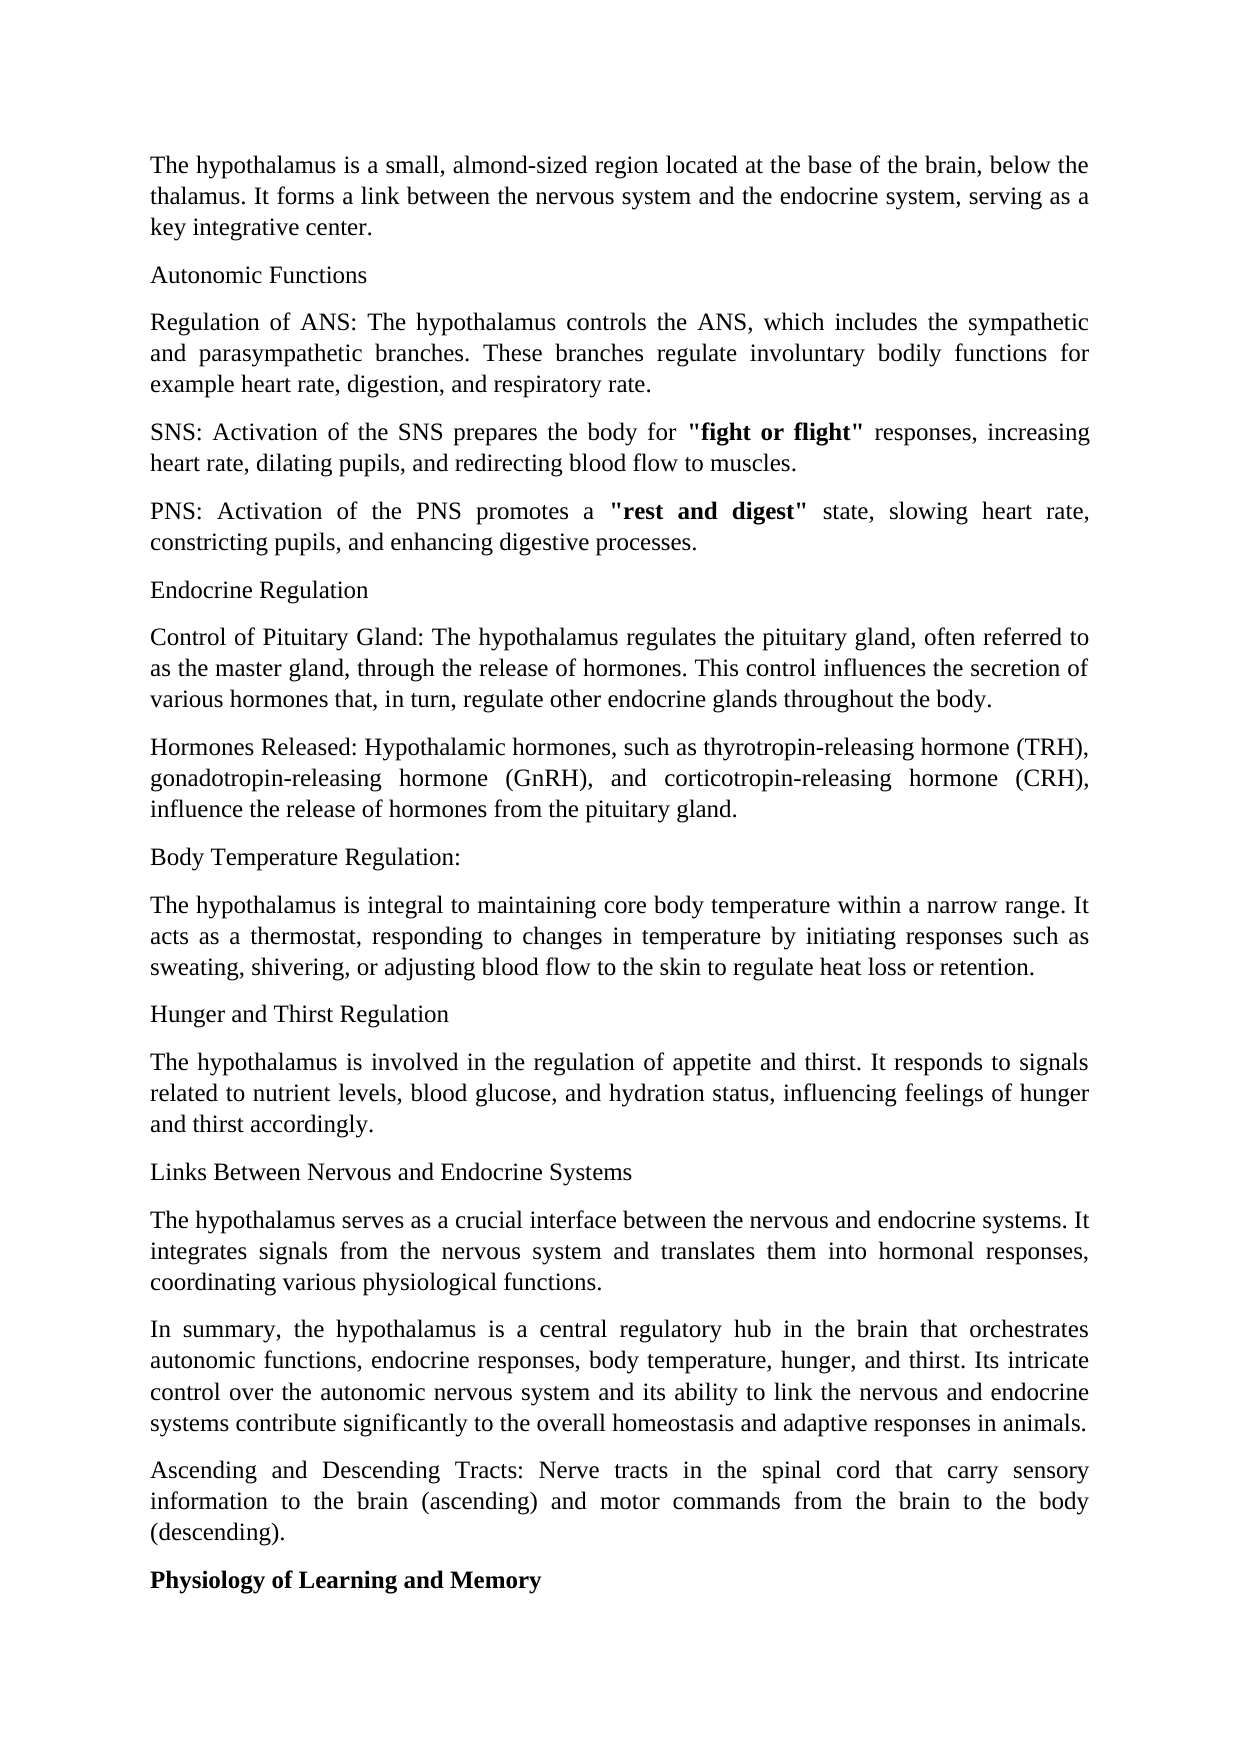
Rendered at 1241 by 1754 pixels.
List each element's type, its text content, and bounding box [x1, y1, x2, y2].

text Body Temperature Regulation: [150, 842, 1090, 871]
text Autonomic Functions [150, 260, 1090, 288]
text In summary, the hypothalamus is a central regulatory hub in the brain that orchestrates autonomic functions, endocrine responses, body temperature, hunger, and thirst. Its intricate control over the autonomic nervous system and its ability to link the nervous and endocrine systems contribute significantly to the overall homeostasis and adaptive responses in animals. [150, 1314, 1090, 1436]
text The hypothalamus serves as a crucial interface between the nervous and endocrine systems. It integrates signals from the nervous system and translates them into hormonal responses, coordinating various physiological functions. [150, 1205, 1090, 1296]
text Endocrine Regulation [150, 575, 1090, 603]
text Hunger and Thirst Regulation [150, 999, 1090, 1028]
text The hypothalamus is integral to maintaining core body temperature within a narrow range. It acts as a thermostat, responding to changes in temperature by initiating responses such as sweating, shivering, or adjusting blood flow to the skin to regulate heat loss or retention. [150, 890, 1090, 981]
text Control of Pituitary Gland: The hypothalamus regulates the pituitary gland, often referred to as the master gland, through the release of hormones. This control influences the secretion of various hormones that, in turn, regulate other endocrine glands throughout the body. [150, 622, 1090, 713]
text PNS: Activation of the PNS promotes a "rest and digest" state, slowing heart rate, constricting pupils, and enhancing digestive processes. [150, 496, 1090, 556]
text Regulation of ANS: The hypothalamus controls the ANS, which includes the sympathetic and parasympathetic branches. These branches regulate involuntary bodily functions for example heart rate, digestion, and respiratory rate. [150, 307, 1090, 398]
text Physiology of Learning and Memory [150, 1565, 1090, 1594]
text Hormones Released: Hypothalamic hormones, such as thyrotropin-releasing hormone (TRH), gonadotropin-releasing hormone (GnRH), and corticotropin-releasing hormone (CRH), influence the release of hormones from the pituitary gland. [150, 732, 1090, 823]
text The hypothalamus is a small, almond-sized region located at the base of the brain, below the thalamus. It forms a link between the nervous system and the endocrine system, serving as a key integrative center. [150, 150, 1090, 241]
text The hypothalamus is involved in the regulation of appetite and thirst. It responds to signals related to nutrient levels, blood glucose, and hydration status, influencing feelings of hunger and thirst accordingly. [150, 1047, 1090, 1138]
text SNS: Activation of the SNS prepares the body for "fight or flight" responses, increasing heart rate, dilating pupils, and redirecting blood flow to muscles. [150, 417, 1090, 477]
text Links Between Nervous and Endocrine Systems [150, 1157, 1090, 1186]
text Ascending and Descending Tracts: Nerve tracts in the spinal cord that carry sensory information to the brain (ascending) and motor commands from the brain to the body (descending). [150, 1455, 1090, 1546]
